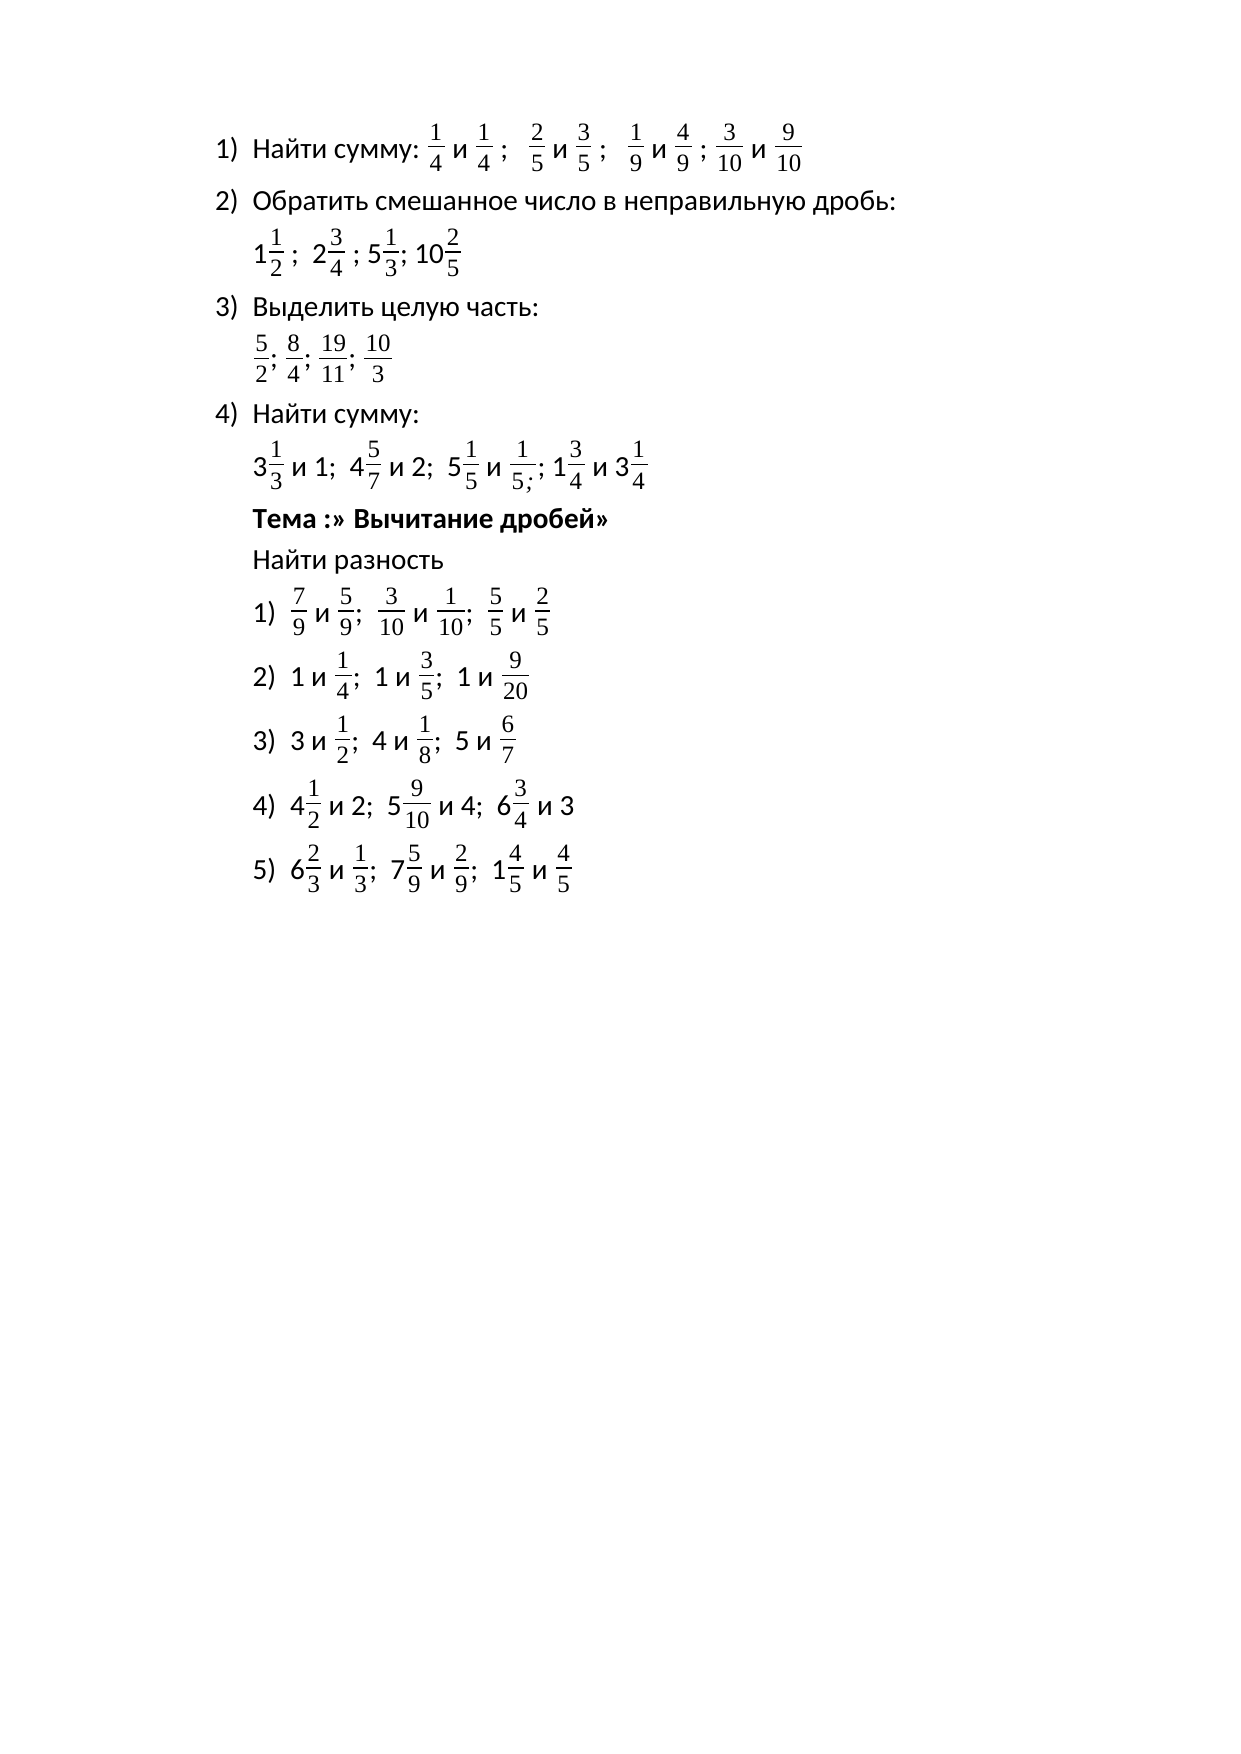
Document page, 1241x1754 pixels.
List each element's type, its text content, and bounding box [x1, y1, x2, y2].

list 4 и 2; 5 и 4; 6 и 3 [252, 775, 1152, 834]
list и ; и ; и [252, 582, 1152, 641]
list Найти сумму: и ; и ; и ; и [215, 118, 1152, 177]
list Найти разность [252, 541, 1152, 577]
list 1 ; 2 ; 5; 10 [252, 223, 1152, 282]
list 6 и ; 7 и ; 1 и [252, 839, 1152, 898]
list Найти сумму: [215, 395, 1152, 431]
list Тема :» Вычитание дробей» [252, 500, 1152, 536]
list 3 и 1; 4 и 2; 5 и ; 1 и 3 [252, 436, 1152, 495]
list Выделить целую часть: [215, 288, 1152, 323]
list 1 и ; 1 и ; 1 и [252, 646, 1152, 705]
list Обратить смешанное число в неправильную дробь: [215, 182, 1152, 218]
list 3 и ; 4 и ; 5 и [252, 711, 1152, 770]
list ; ; ; [252, 328, 1152, 390]
